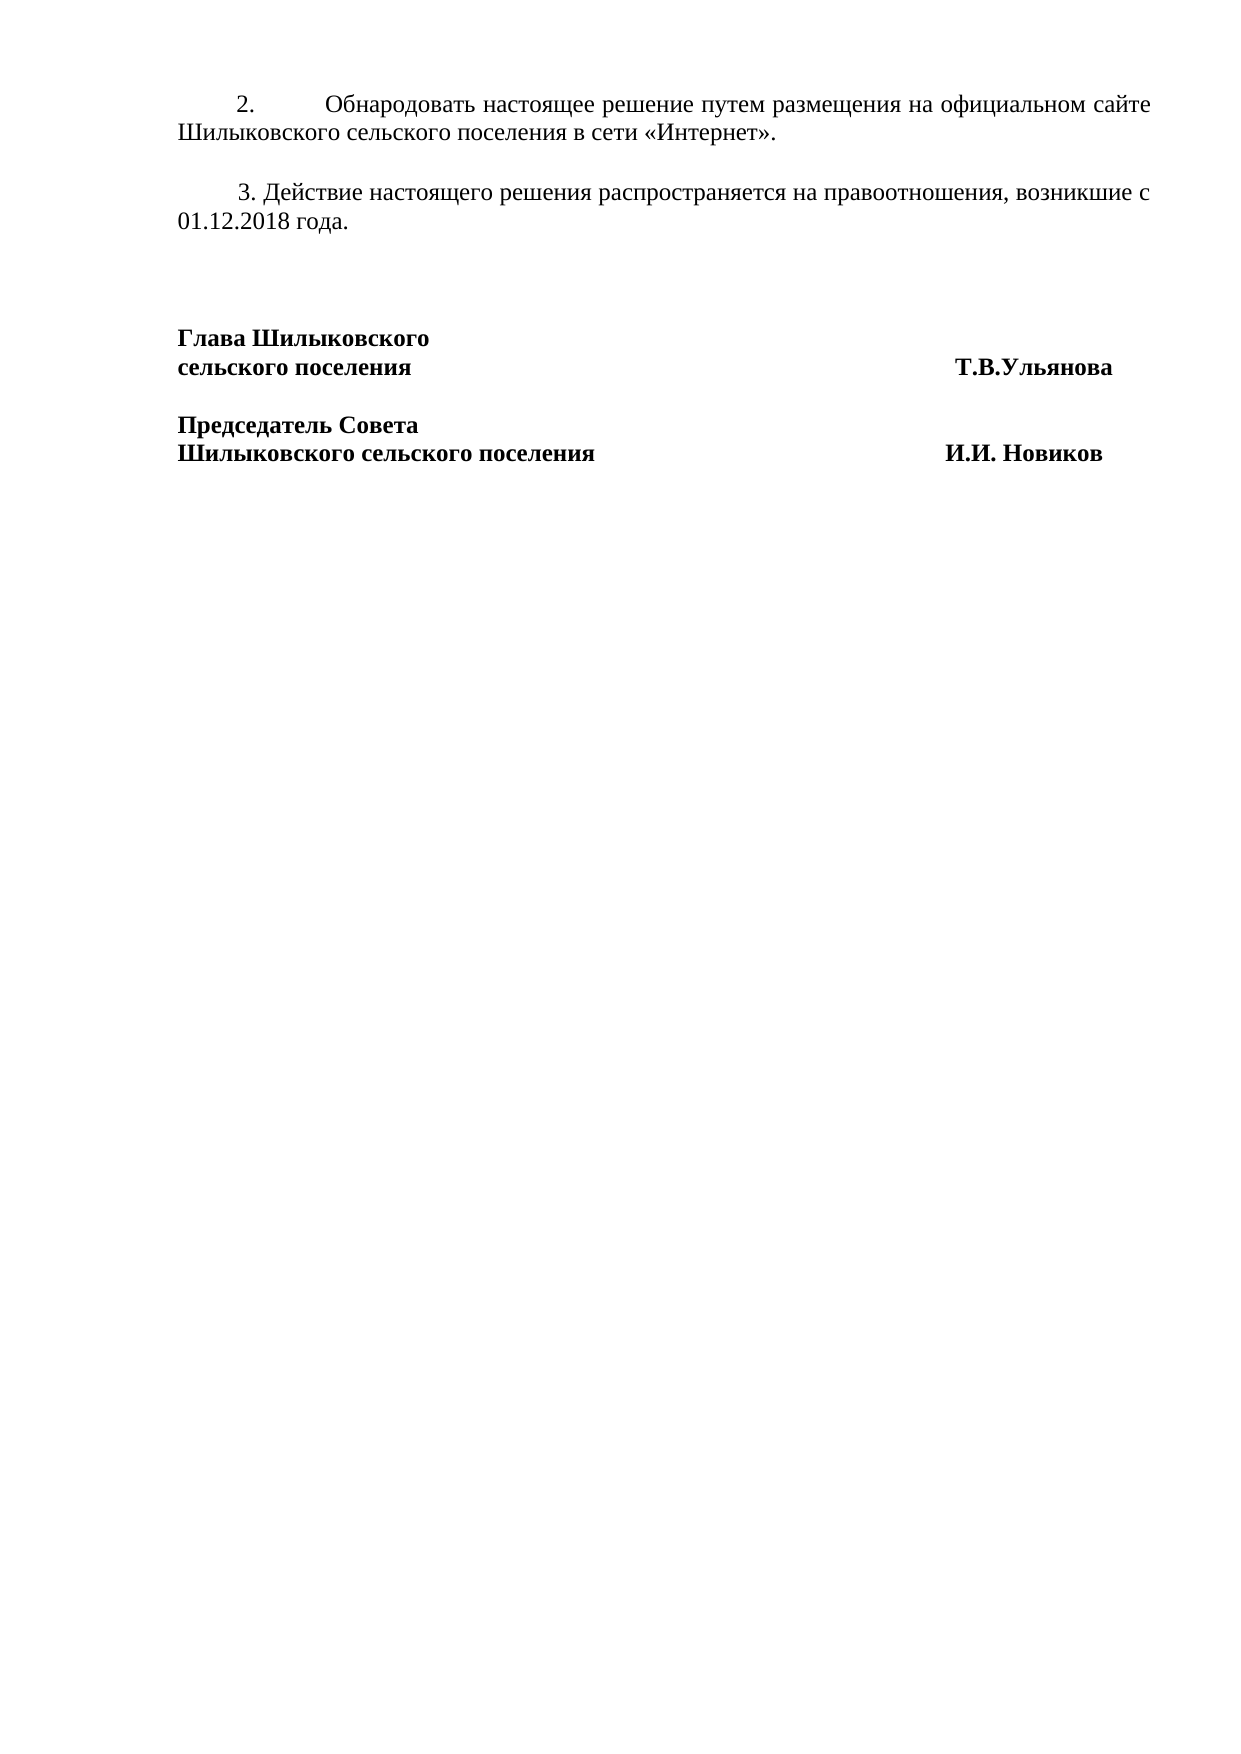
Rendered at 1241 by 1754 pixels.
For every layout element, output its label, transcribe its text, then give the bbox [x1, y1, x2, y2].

text Глава Шилыковского [177, 323, 1152, 352]
text 3. Действие настоящего решения распространяется на правоотношения, возникшие с 01.12.2018 года. [177, 177, 1152, 235]
list Обнародовать настоящее решение путем размещения на официальном сайте Шилыковского сельского поселения в сети «Интернет». [177, 89, 1152, 146]
text Шилыковского сельского поселения И.И. Новиков [177, 438, 1152, 467]
text сельского поселения Т.В.Ульянова [177, 352, 1152, 381]
text Председатель Совета [177, 410, 1152, 438]
